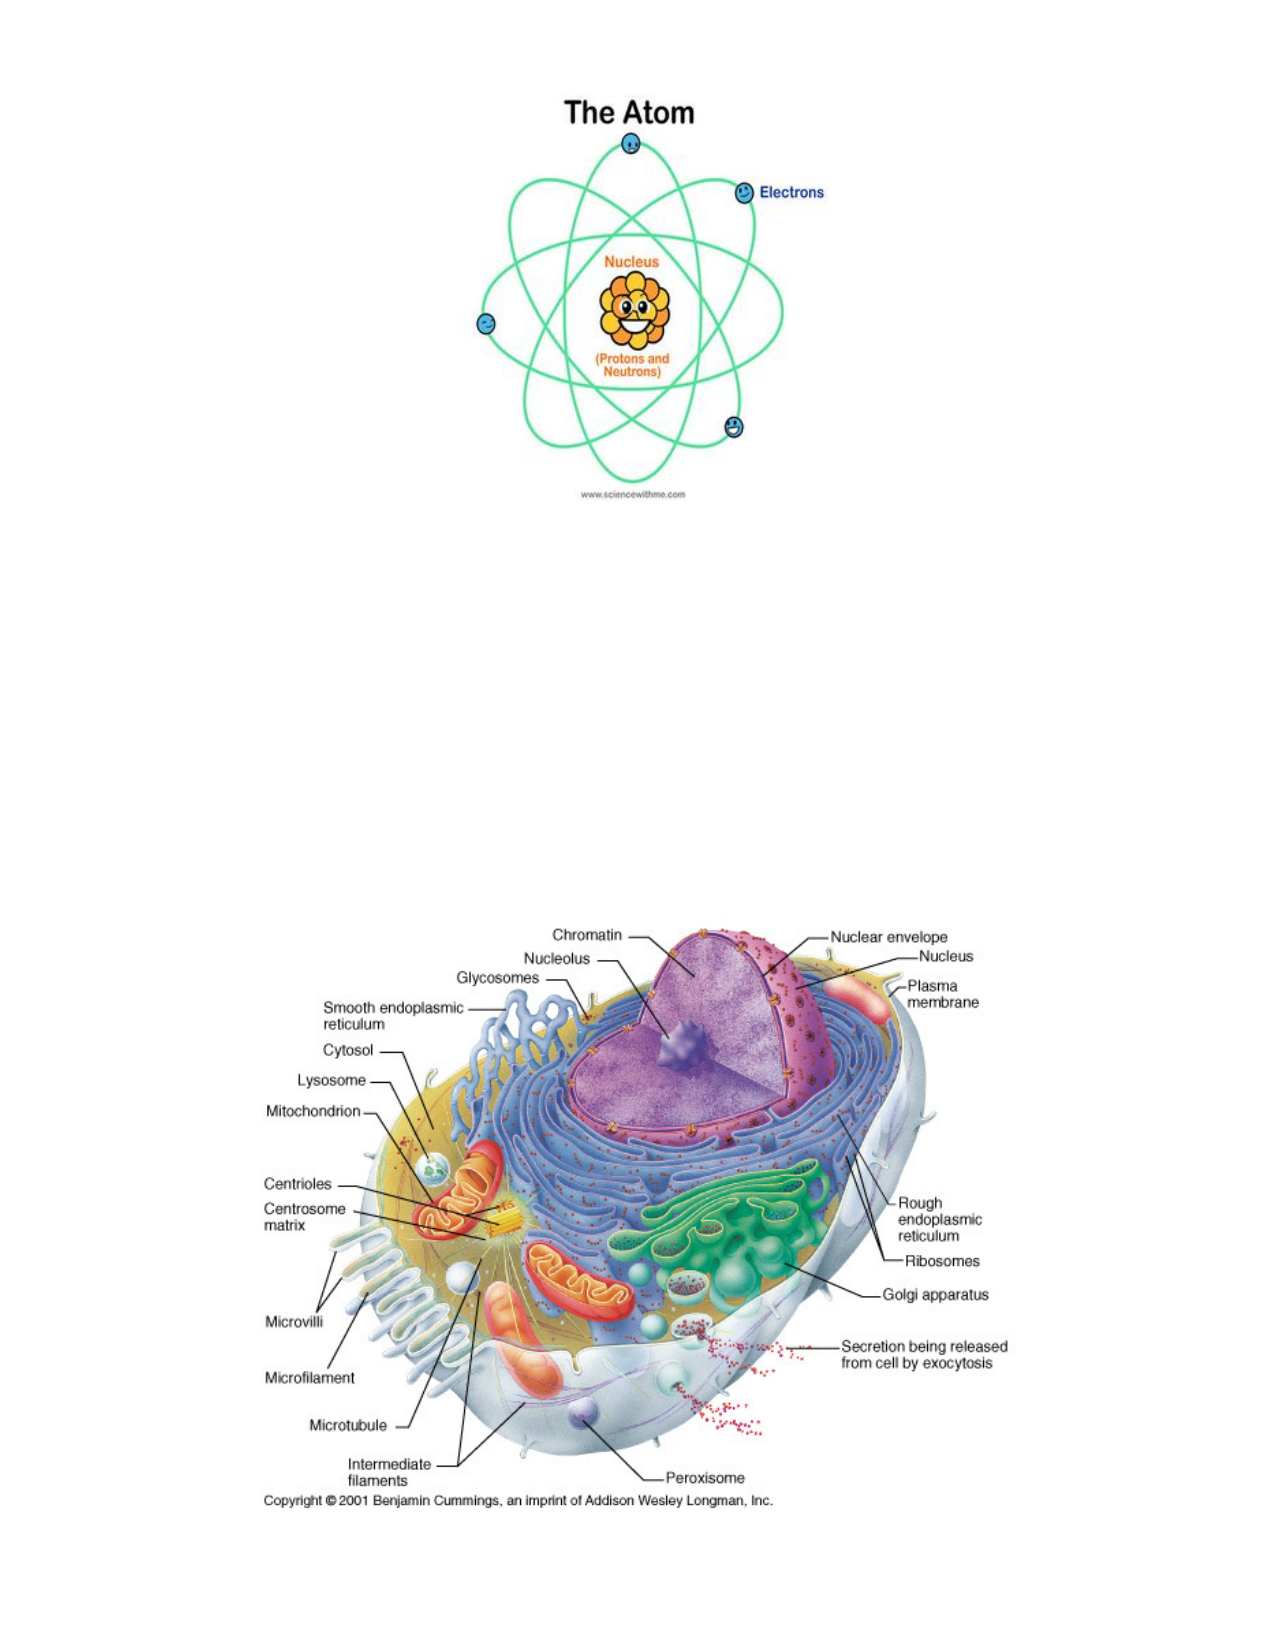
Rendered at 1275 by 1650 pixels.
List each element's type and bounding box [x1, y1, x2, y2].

picture [401, 75, 874, 525]
picture [251, 918, 1024, 1519]
